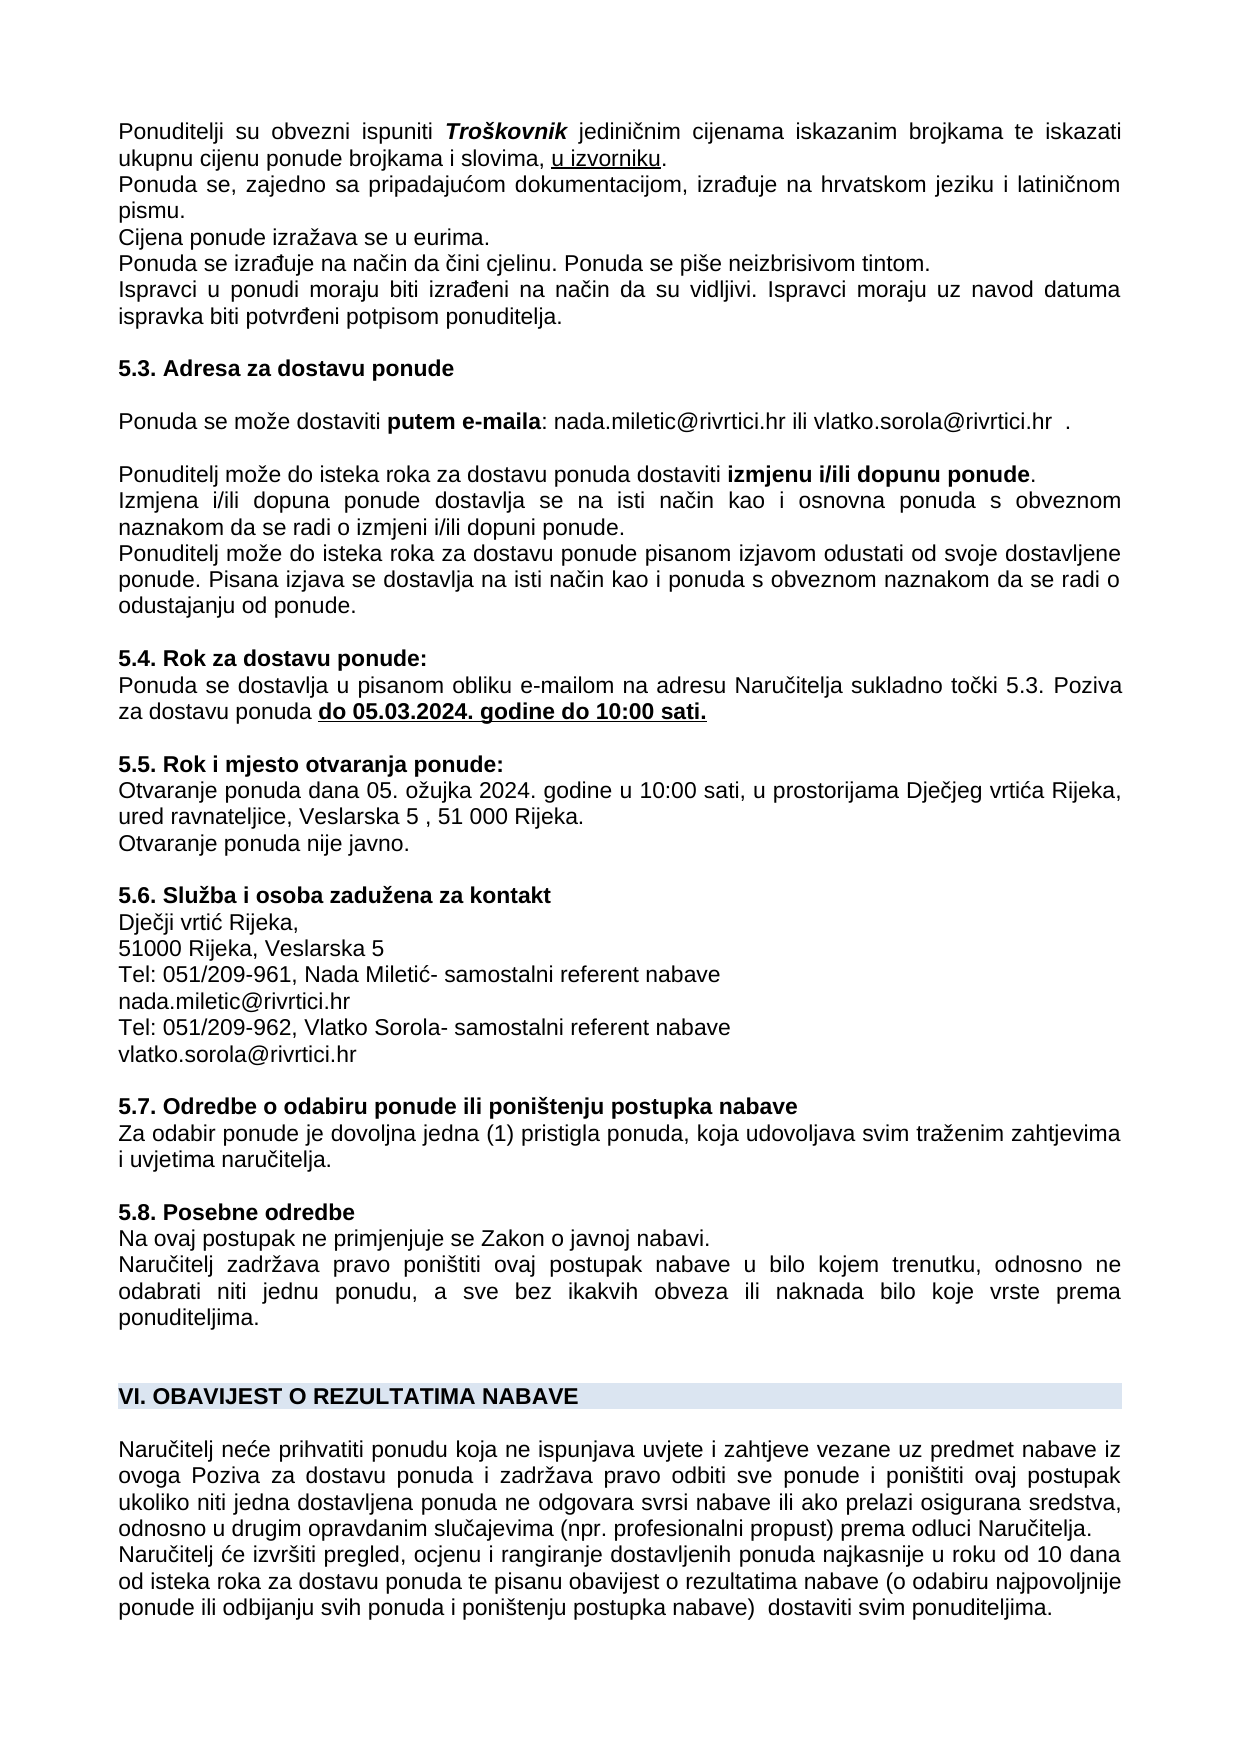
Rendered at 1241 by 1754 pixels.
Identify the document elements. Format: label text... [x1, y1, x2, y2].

text Za odabir ponude je dovoljna jedna (1) pristigla ponuda, koja udovoljava svim traženim zahtjevima i uvjetima naručitelja. [118, 1119, 1122, 1172]
text VI. OBAVIJEST O REZULTATIMA NABAVE [118, 1383, 1122, 1409]
text Ponuda se izrađuje na način da čini cjelinu. Ponuda se piše neizbrisivom tintom. [118, 250, 1122, 276]
text 51000 Rijeka, Veslarska 5 [118, 935, 1122, 961]
text Naručitelj zadržava pravo poništiti ovaj postupak nabave u bilo kojem trenutku, odnosno ne odabrati niti jednu ponudu, a sve bez ikakvih obveza ili naknada bilo koje vrste prema ponuditeljima. [118, 1251, 1122, 1330]
text Ponuda se, zajedno sa pripadajućom dokumentacijom, izrađuje na hrvatskom jeziku i latiničnom pismu. [118, 171, 1122, 223]
text Ponuditelji su obvezni ispuniti Troškovnik jediničnim cijenama iskazanim brojkama te iskazati ukupnu cijenu ponude brojkama i slovima, u izvorniku. [118, 118, 1122, 171]
text 5.3. Adresa za dostavu ponude [118, 355, 1122, 382]
text Cijena ponude izražava se u eurima. [118, 223, 1122, 250]
text nada.miletic@rivrtici.hr [118, 988, 1122, 1014]
text 5.5. Rok i mjesto otvaranja ponude: [118, 751, 1122, 777]
text Tel: 051/209-962, Vlatko Sorola- samostalni referent nabave [118, 1014, 1122, 1041]
text vlatko.sorola@rivrtici.hr [118, 1041, 1122, 1067]
text Otvaranje ponuda nije javno. [118, 830, 1122, 856]
text 5.7. Odredbe o odabiru ponude ili poništenju postupka nabave [118, 1093, 1122, 1119]
text Ispravci u ponudi moraju biti izrađeni na način da su vidljivi. Ispravci moraju uz navod datuma ispravka biti potvrđeni potpisom ponuditelja. [118, 276, 1122, 329]
text Naručitelj će izvršiti pregled, ocjenu i rangiranje dostavljenih ponuda najkasnije u roku od 10 dana od isteka roka za dostavu ponuda te pisanu obavijest o rezultatima nabave (o odabiru najpovoljnije ponude ili odbijanju svih ponuda i poništenju postupka nabave) dostaviti svim ponuditeljima. [118, 1541, 1122, 1620]
text 5.8. Posebne odredbe [118, 1199, 1122, 1225]
text Naručitelj neće prihvatiti ponudu koja ne ispunjava uvjete i zahtjeve vezane uz predmet nabave iz ovoga Poziva za dostavu ponuda i zadržava pravo odbiti sve ponude i poništiti ovaj postupak ukoliko niti jedna dostavljena ponuda ne odgovara svrsi nabave ili ako prelazi osigurana sredstva, odnosno u drugim opravdanim slučajevima (npr. profesionalni propust) prema odluci Naručitelja. [118, 1436, 1122, 1541]
text Tel: 051/209-961, Nada Miletić- samostalni referent nabave [118, 961, 1122, 988]
text Izmjena i/ili dopuna ponude dostavlja se na isti način kao i osnovna ponuda s obveznom naznakom da se radi o izmjeni i/ili dopuni ponude. [118, 487, 1122, 540]
text 5.4. Rok za dostavu ponude: [118, 645, 1122, 672]
text Ponuditelj može do isteka roka za dostavu ponude pisanom izjavom odustati od svoje dostavljene ponude. Pisana izjava se dostavlja na isti način kao i ponuda s obveznom naznakom da se radi o odustajanju od ponude. [118, 540, 1122, 619]
text 5.6. Služba i osoba zadužena za kontakt [118, 882, 1122, 909]
text Na ovaj postupak ne primjenjuje se Zakon o javnoj nabavi. [118, 1225, 1122, 1251]
text Dječji vrtić Rijeka, [118, 909, 1122, 935]
text Otvaranje ponuda dana 05. ožujka 2024. godine u 10:00 sati, u prostorijama Dječjeg vrtića Rijeka, ured ravnateljice, Veslarska 5 , 51 000 Rijeka. [118, 777, 1122, 830]
text Ponuditelj može do isteka roka za dostavu ponuda dostaviti izmjenu i/ili dopunu ponude. [118, 461, 1122, 487]
text Ponuda se dostavlja u pisanom obliku e-mailom na adresu Naručitelja sukladno točki 5.3. Poziva za dostavu ponuda do 05.03.2024. godine do 10:00 sati. [118, 672, 1122, 724]
text Ponuda se može dostaviti putem e-maila: nada.miletic@rivrtici.hr ili vlatko.sorola@rivrtici.hr . [118, 408, 1122, 434]
